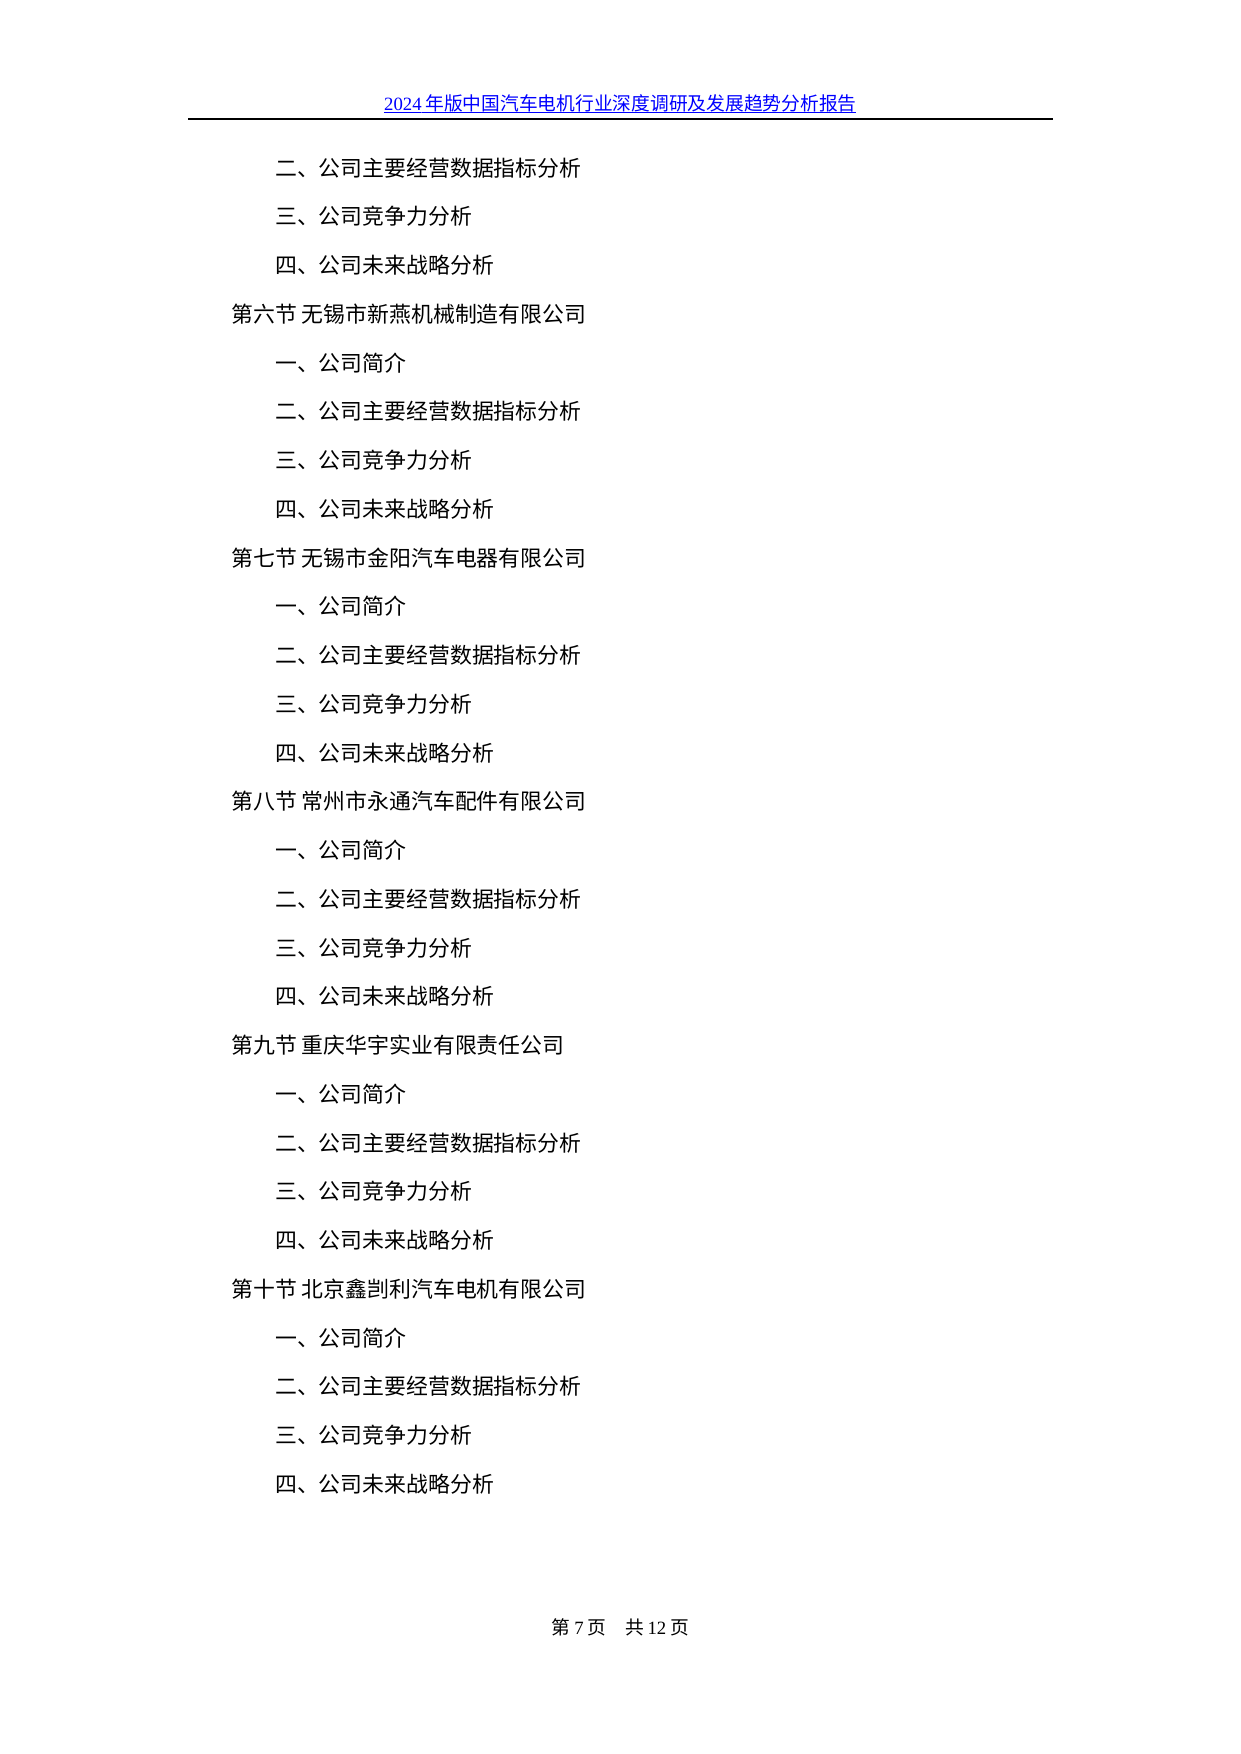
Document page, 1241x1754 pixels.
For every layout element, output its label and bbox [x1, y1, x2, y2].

text [187, 150, 1053, 1499]
